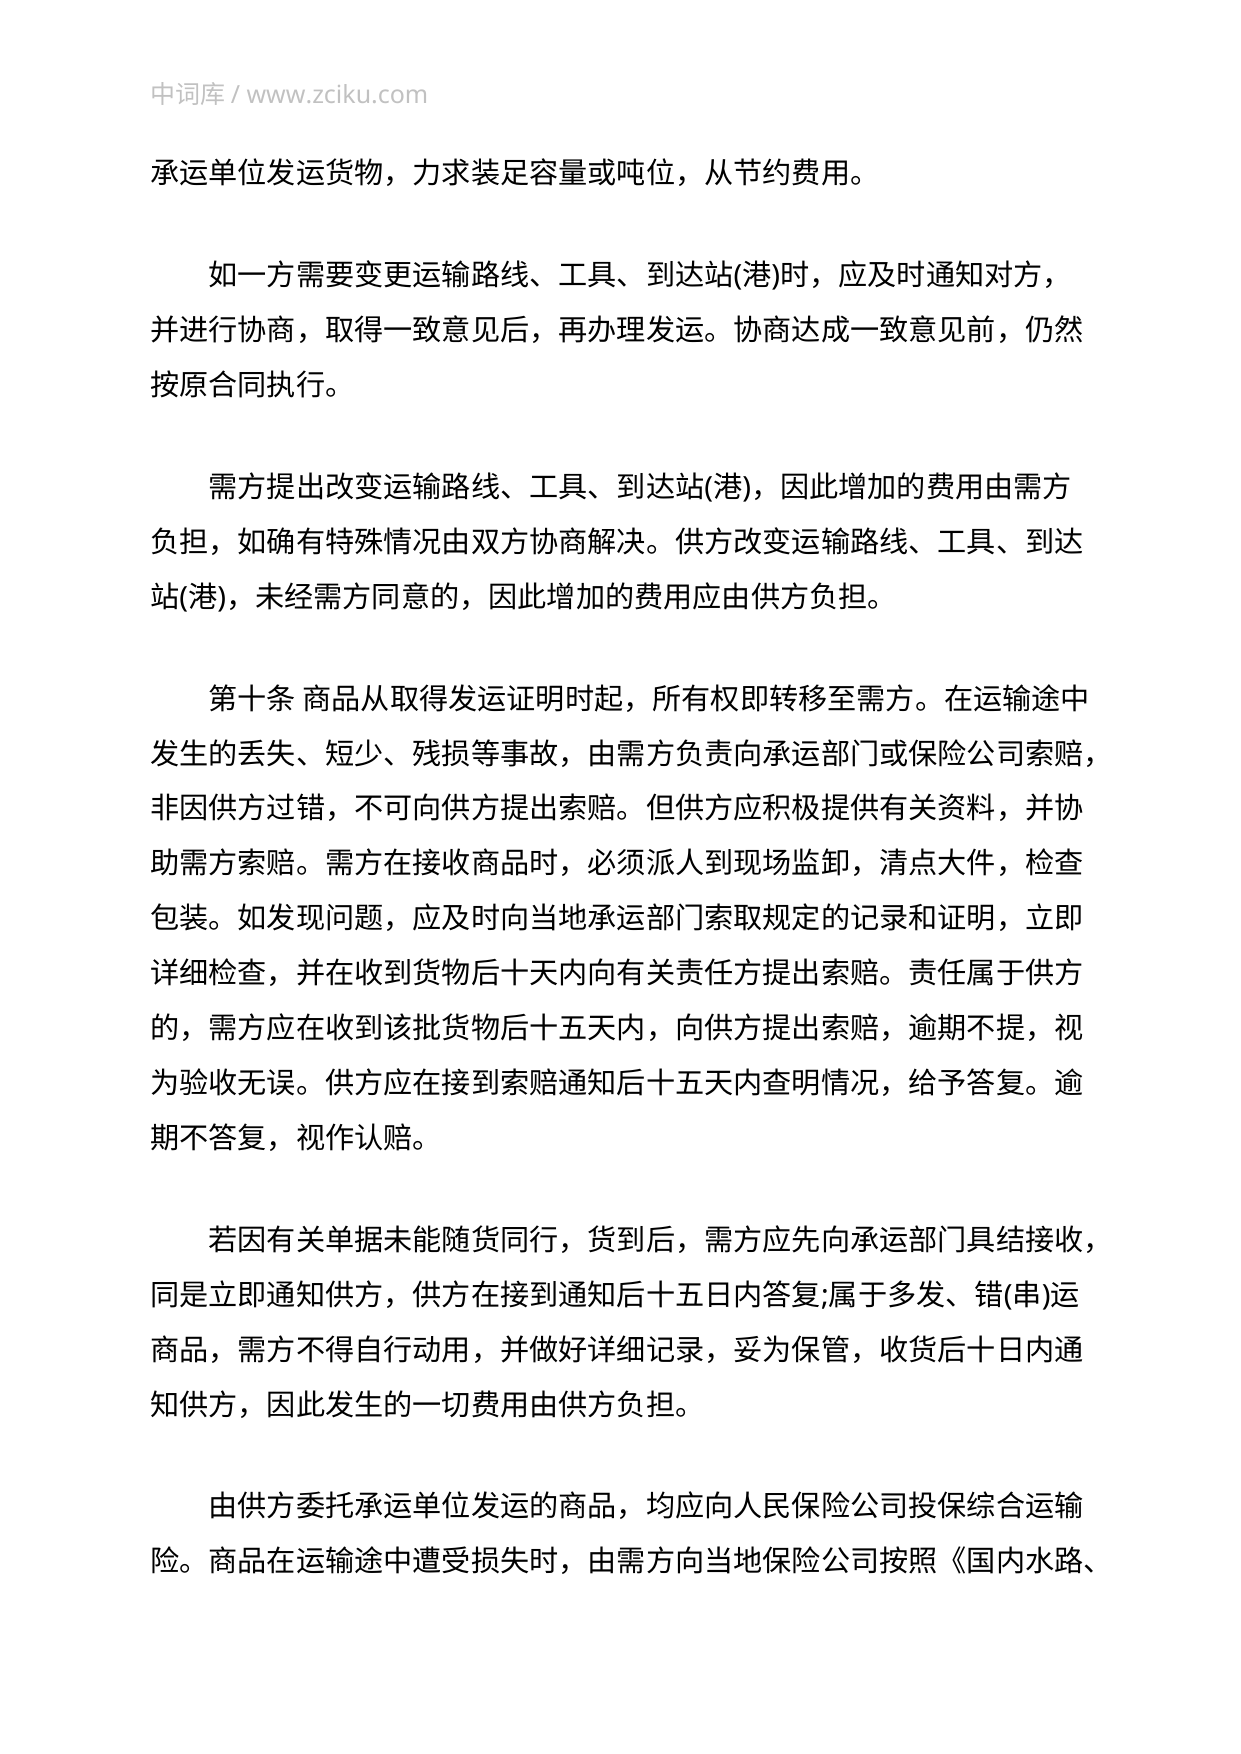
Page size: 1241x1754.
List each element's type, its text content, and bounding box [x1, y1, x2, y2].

text 若因有关单据未能随货同行，货到后，需方应先向承运部门具结接收，同是立即通知供方，供方在接到通知后十五日内答复;属于多发、错(串)运商品，需方不得自行动用，并做好详细记录，妥为保管，收货后十日内通知供方，因此发生的一切费用由供方负担。 [150, 1216, 1090, 1423]
text 如一方需要变更运输路线、工具、到达站(港)时，应及时通知对方，并进行协商，取得一致意见后，再办理发运。协商达成一致意见前，仍然按原合同执行。 [150, 252, 1090, 404]
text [150, 1483, 1090, 1580]
text 需方提出改变运输路线、工具、到达站(港)，因此增加的费用由需方负担，如确有特殊情况由双方协商解决。供方改变运输路线、工具、到达站(港)，未经需方同意的，因此增加的费用应由供方负担。 [150, 463, 1090, 616]
text 第十条 商品从取得发运证明时起，所有权即转移至需方。在运输途中发生的丢失、短少、残损等事故，由需方负责向承运部门或保险公司索赔，非因供方过错，不可向供方提出索赔。但供方应积极提供有关资料，并协助需方索赔。需方在接收商品时，必须派人到现场监卸，清点大件，检查包装。如发现问题，应及时向当地承运部门索取规定的记录和证明，立即详细检查，并在收到货物后十天内向有关责任方提出索赔。责任属于供方的，需方应在收到该批货物后十五天内，向供方提出索赔，逾期不提，视为验收无误。供方应在接到索赔通知后十五天内查明情况，给予答复。逾期不答复，视作认赔。 [150, 675, 1090, 1157]
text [150, 150, 1090, 192]
